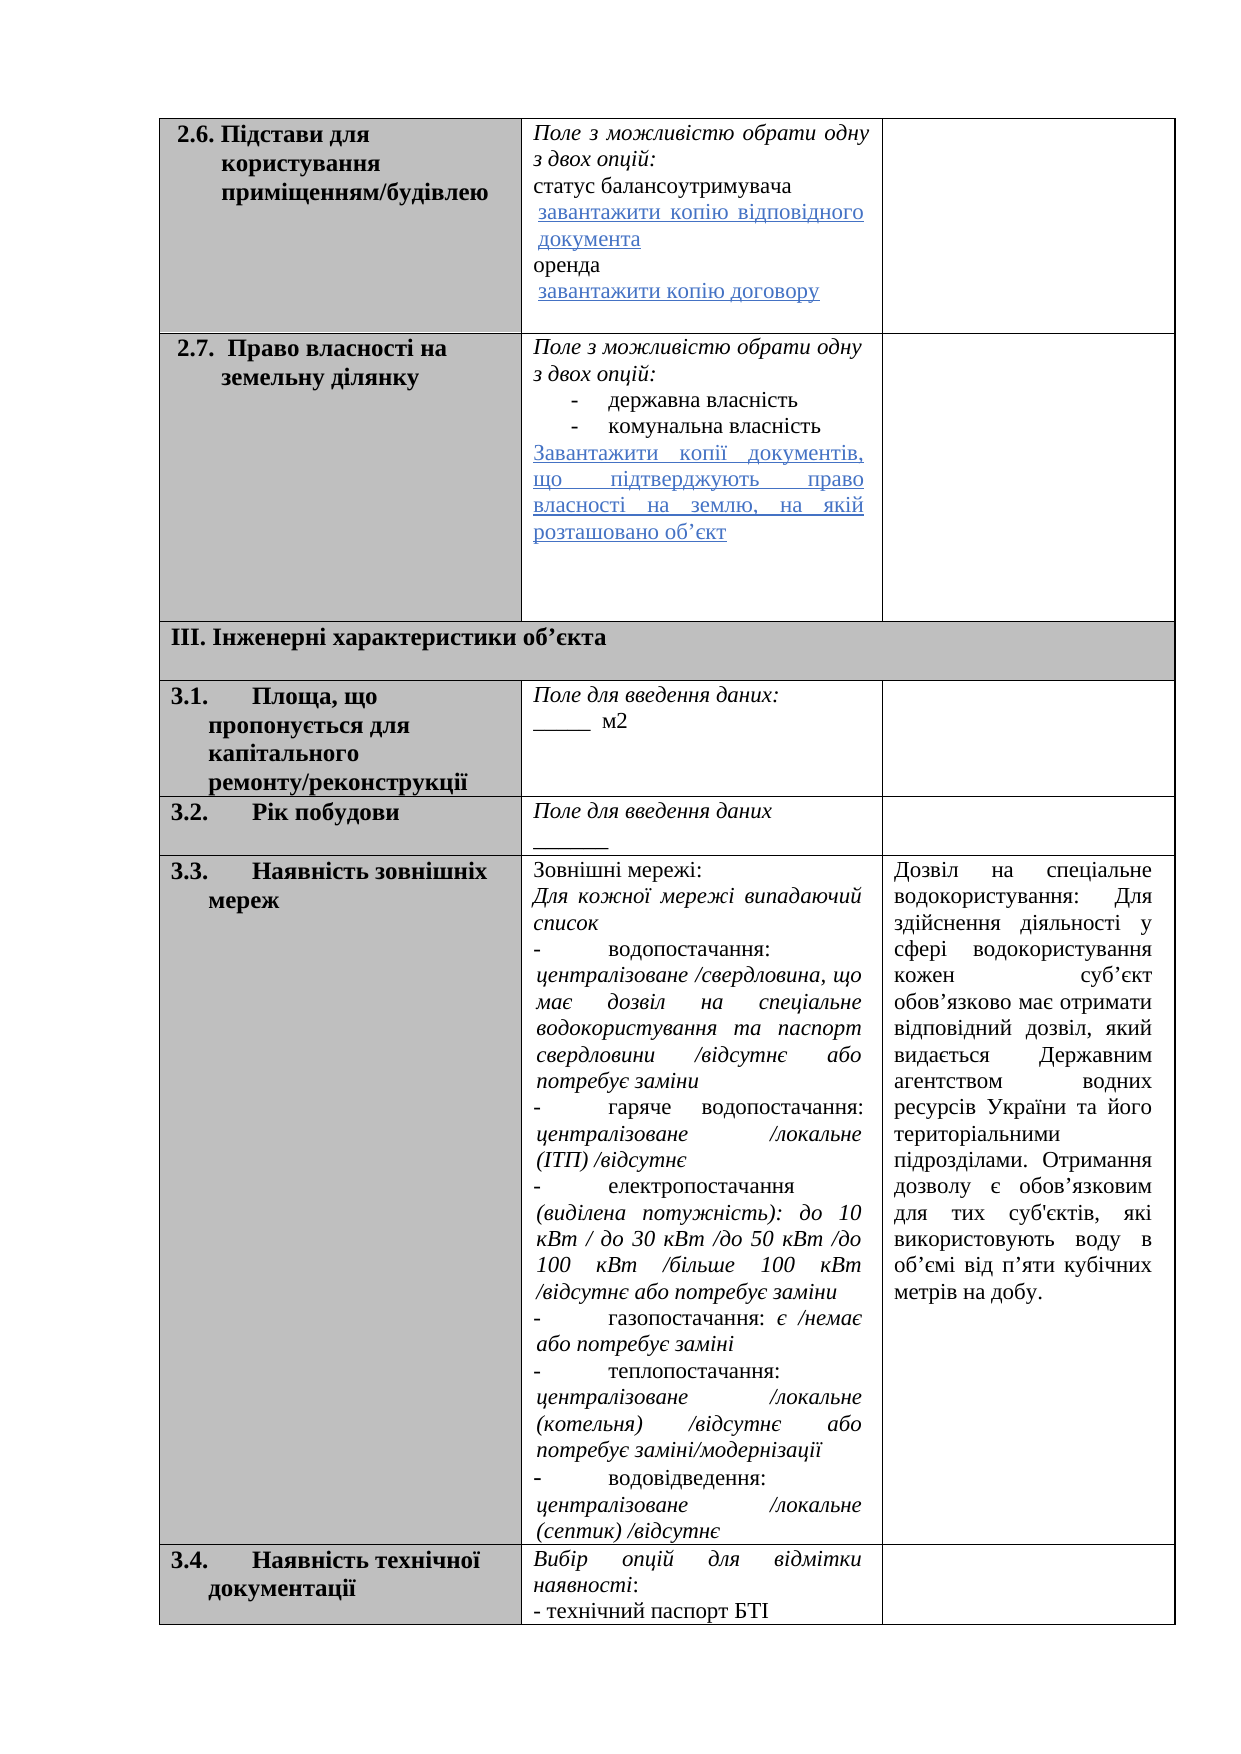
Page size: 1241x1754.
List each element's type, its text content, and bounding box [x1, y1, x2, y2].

table_cell Зовнішні мережі: Для кожної мережі випадаючий список водопостачання: централізоване /свердловина, що має дозвіл на спеціальне водокористування та паспорт свердловини /відсутнє або потребує заміни гаряче водопостачання: централізоване /локальне (ІТП) /відсутнє електропостачання (виділена потужність): до 10 кВт / до 30 кВт /до 50 кВт /до 100 кВт /більше 100 кВт /відсутнє або потребує заміни газопостачання: є /немає або потребує заміні теплопостачання: централізоване /локальне (котельня) /відсутнє або потребує заміні/модернізації водовідведення: централізоване /локальне (септик) /відсутнє [522, 856, 882, 1544]
table_cell Поле для введення даних: _____ м2 [522, 681, 882, 796]
table_cell 2.6. Підстави для користування приміщенням/будівлею [160, 119, 521, 332]
table_cell Площа, що пропонується для капітального ремонту/реконструкції [160, 681, 521, 796]
table_cell [883, 334, 1174, 621]
table_cell Рік побудови [160, 797, 521, 855]
table_cell Дозвіл на спеціальне водокористування: Для здійснення діяльності у сфері водокористування кожен суб’єкт обов’язково має отримати відповідний дозвіл, який видається Державним агентством водних ресурсів України та його територіальними підрозділами. Отримання дозволу є обов’язковим для тих суб'єктів, які використовують воду в об’ємі від п’яти кубічних метрів на добу. [883, 856, 1174, 1544]
table_cell [883, 797, 1174, 855]
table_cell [160, 1545, 521, 1624]
table_cell [883, 119, 1174, 332]
table_cell [883, 681, 1174, 796]
table_cell Поле для введення даних ______ [522, 797, 882, 855]
table_cell [883, 1545, 1174, 1624]
table_cell Поле з можливістю обрати одну з двох опцій: державна власність комунальна власність Завантажити копії документів, що підтверджують право власності на землю, на якій розташовано об’єкт [522, 334, 882, 621]
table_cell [522, 1545, 882, 1624]
table_cell Право власності на земельну ділянку [160, 334, 521, 621]
table_cell ІІІ. Інженерні характеристики об’єкта [160, 622, 1174, 680]
table_cell Наявність зовнішніх мереж [160, 856, 521, 1544]
table_cell Поле з можливістю обрати одну з двох опцій: статус балансоутримувача завантажити копію відповідного документа оренда завантажити копію договору [522, 119, 882, 332]
